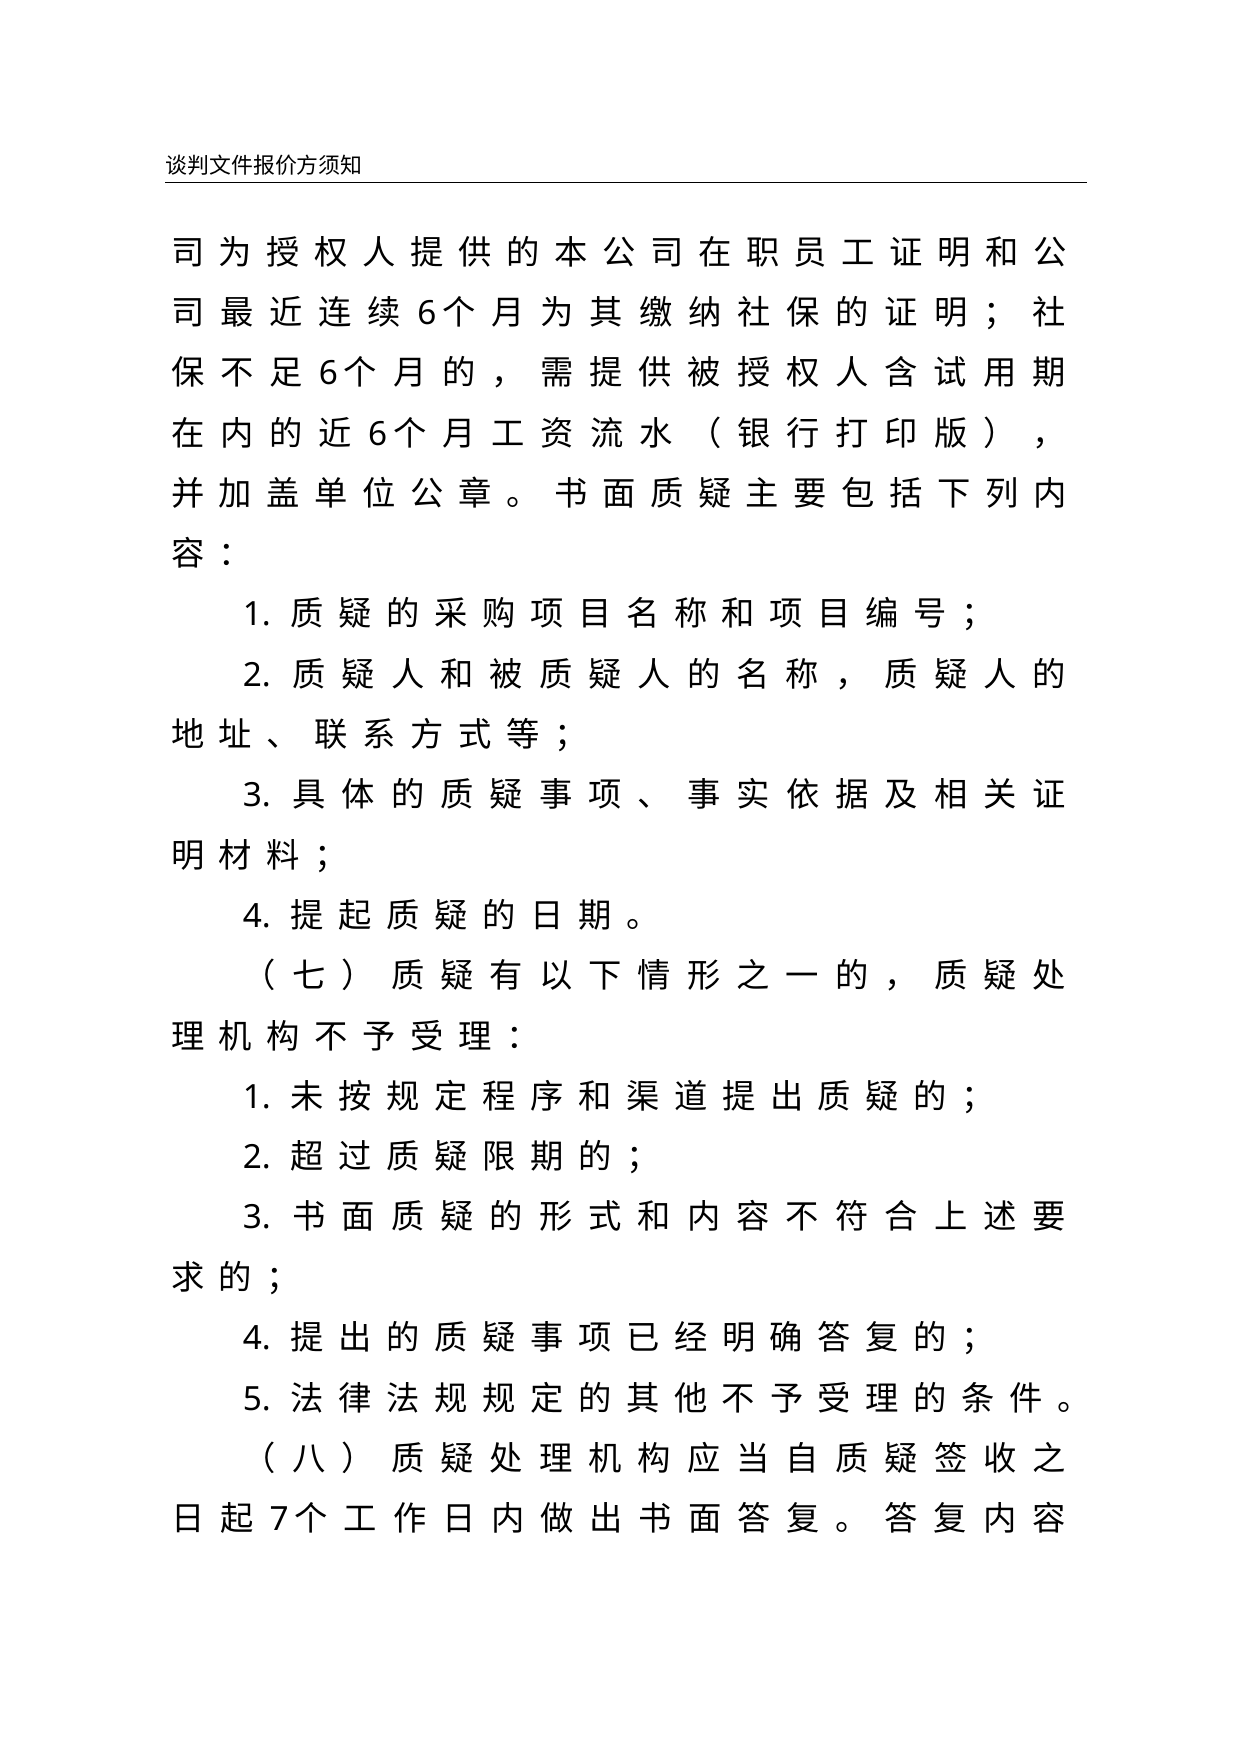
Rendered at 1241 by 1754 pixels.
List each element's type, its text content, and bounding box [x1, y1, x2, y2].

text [171, 219, 1081, 581]
text 2.超过质疑限期的； [171, 1124, 1081, 1184]
text 1.质疑的采购项目名称和项目编号； [171, 581, 1081, 642]
text 2.质疑人和被质疑人的名称，质疑人的地址、联系方式等； [171, 642, 1081, 762]
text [171, 1426, 1081, 1546]
text 4.提出的质疑事项已经明确答复的； [171, 1305, 1081, 1365]
text （七）质疑有以下情形之一的，质疑处理机构不予受理： [171, 943, 1081, 1064]
text 3.书面质疑的形式和内容不符合上述要求的； [171, 1184, 1081, 1305]
text 3.具体的质疑事项、事实依据及相关证明材料； [171, 762, 1081, 883]
text 5.法律法规规定的其他不予受理的条件。 [171, 1365, 1081, 1426]
text 4.提起质疑的日期。 [171, 883, 1081, 943]
text 1.未按规定程序和渠道提出质疑的； [171, 1064, 1081, 1124]
